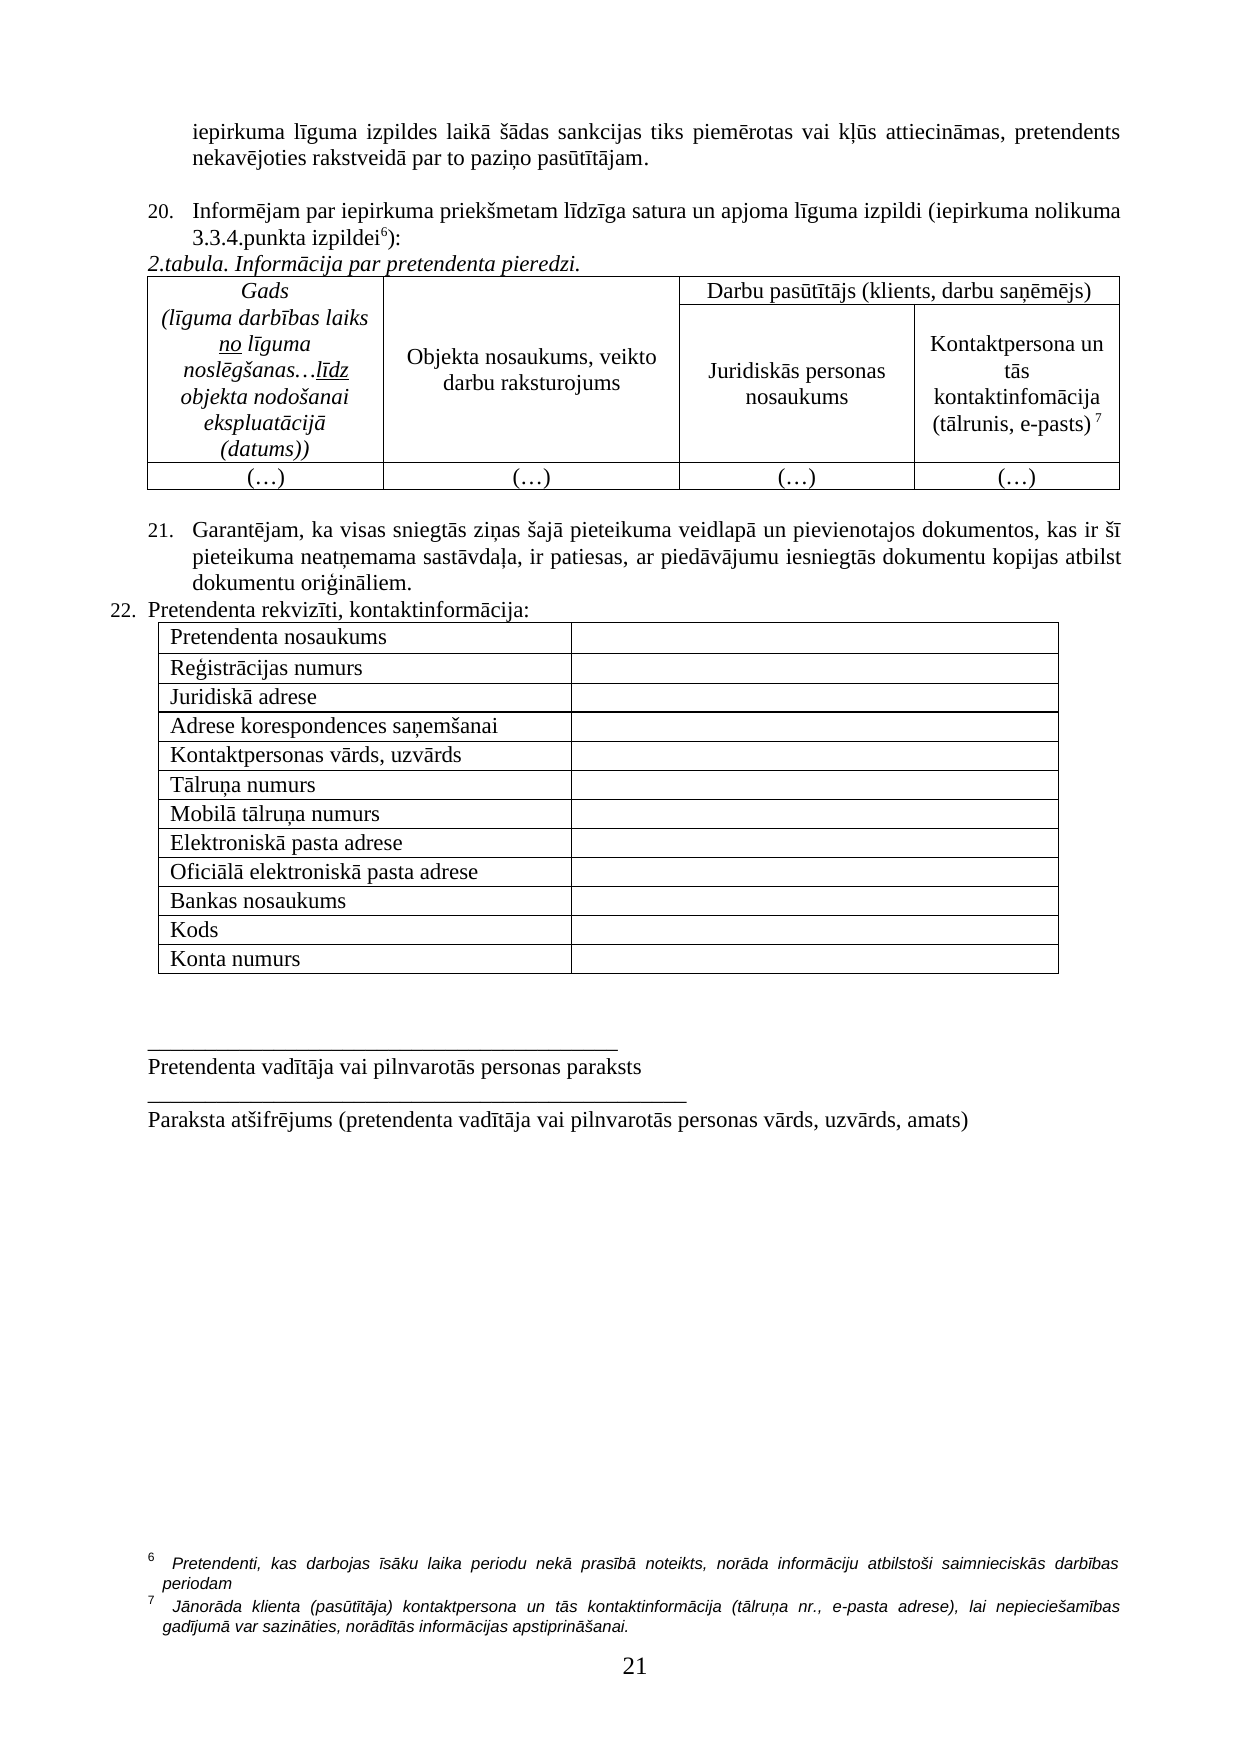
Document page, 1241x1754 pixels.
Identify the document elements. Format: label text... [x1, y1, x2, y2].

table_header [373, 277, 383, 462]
table_cell (…) [384, 463, 679, 489]
table_cell Elektroniskā pasta adrese [159, 829, 571, 857]
table_cell [572, 800, 1058, 828]
table_cell [572, 654, 1058, 682]
text _______________________________________________ [148, 1079, 1122, 1106]
text Paraksta atšifrējums (pretendenta vadītāja vai pilnvarotās personas vārds, uzvārds, amats) [148, 1106, 1122, 1132]
table_cell [572, 887, 1058, 915]
table_cell [572, 742, 1058, 769]
table_cell Kods [159, 916, 571, 944]
table_cell Reģistrācijas numurs [159, 654, 571, 682]
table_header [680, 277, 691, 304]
table_cell [572, 684, 1058, 711]
table_cell Kontaktpersonas vārds, uzvārds [159, 742, 571, 769]
table_cell (…) [915, 463, 1119, 489]
table_cell Bankas nosaukums [159, 887, 571, 915]
table_cell (…) [680, 463, 914, 489]
table_cell Tālruņa numurs [159, 771, 571, 799]
text 2.tabula. Informācija par pretendenta pieredzi. [148, 250, 1122, 276]
text _________________________________________ [148, 1027, 1122, 1053]
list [148, 118, 1122, 171]
table_cell Konta numurs [159, 945, 571, 973]
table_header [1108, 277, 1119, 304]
table_cell [572, 771, 1058, 799]
table_header Pretendenta nosaukums [159, 623, 571, 653]
list Pretendenta rekvizīti, kontaktinformācija: [110, 596, 1122, 622]
table_cell (…) [148, 463, 383, 489]
table_cell Juridiskās personas nosaukums [680, 305, 914, 462]
table_cell [572, 916, 1058, 944]
table_cell Oficiālā elektroniskā pasta adrese [159, 858, 571, 886]
table_cell [572, 829, 1058, 857]
table_header Objekta nosaukums, veikto darbu raksturojums [384, 277, 679, 462]
table_cell Mobilā tālruņa numurs [159, 800, 571, 828]
table_cell [572, 945, 1058, 973]
list Garantējam, ka visas sniegtās ziņas šajā pieteikuma veidlapā un pievienotajos dokumentos, kas ir šī pieteikuma neatņemama sastāvdaļa, ir patiesas, ar piedāvājumu iesniegtās dokumentu kopijas atbilst dokumentu oriģināliem. [148, 517, 1122, 596]
text Pretendenta vadītāja vai pilnvarotās personas paraksts [148, 1053, 1122, 1079]
table_cell [572, 713, 1058, 741]
list Informējam par iepirkuma priekšmetam līdzīga satura un apjoma līguma izpildi (iepirkuma nolikuma 3.3.4.punkta izpildei): [148, 197, 1122, 250]
table_cell Juridiskā adrese [159, 684, 571, 711]
table_cell Adrese korespondences saņemšanai [159, 713, 571, 741]
table_header [572, 623, 1058, 653]
table_cell Kontaktpersona un tās kontaktinfomācija (tālrunis, e-pasts) [915, 305, 1119, 462]
table_cell [572, 858, 1058, 886]
